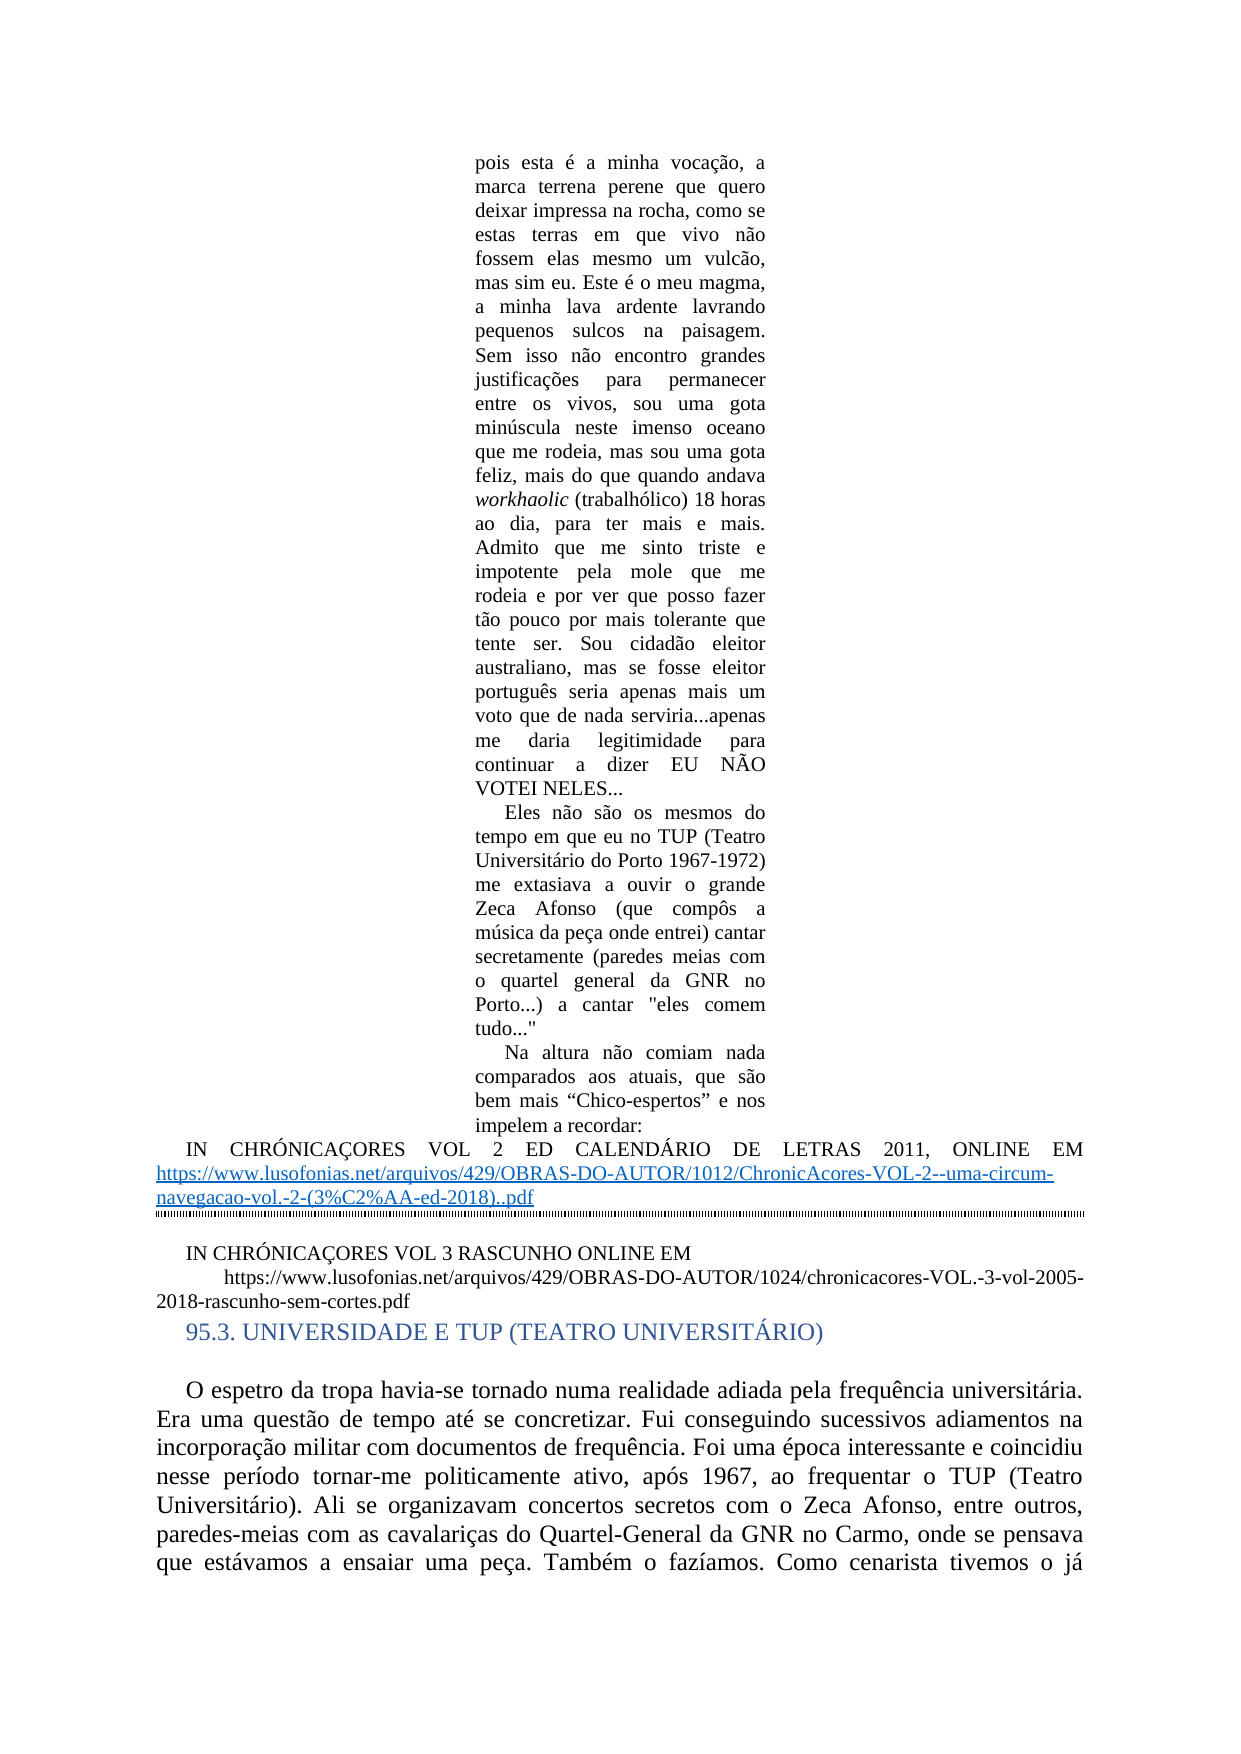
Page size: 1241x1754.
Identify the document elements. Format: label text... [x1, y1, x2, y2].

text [475, 150, 766, 800]
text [156, 1375, 1084, 1576]
subtitle 95.3. UNIVERSIDADE E TUP (TEATRO UNIVERSITÁRIO) [156, 1317, 1084, 1346]
text Eles não são os mesmos do tempo em que eu no TUP (Teatro Universitário do Porto 1967-1972) me extasiava a ouvir o grande Zeca Afonso (que compôs a música da peça onde entrei) cantar secretamente (paredes meias com o quartel general da GNR no Porto...) a cantar "eles comem tudo..." [475, 800, 766, 1040]
text Na altura não comiam nada comparados aos atuais, que são bem mais “Chico-espertos” e nos impelem a recordar: [475, 1040, 766, 1137]
text https://www.lusofonias.net/arquivos/429/OBRAS-DO-AUTOR/1024/chronicacores-VOL.-3-vol-2005-2018-rascunho-sem-cortes.pdf [156, 1265, 1084, 1313]
text IN CHRÓNICAÇORES VOL 2 ED CALENDÁRIO DE LETRAS 2011, ONLINE EM https://www.lusofonias.net/arquivos/429/OBRAS-DO-AUTOR/1012/ChronicAcores-VOL-2--uma-circum-navegacao-vol.-2-(3%C2%AA-ed-2018)..pdf [156, 1137, 1084, 1217]
text IN CHRÓNICAÇORES VOL 3 RASCUNHO ONLINE EM [156, 1241, 1084, 1265]
